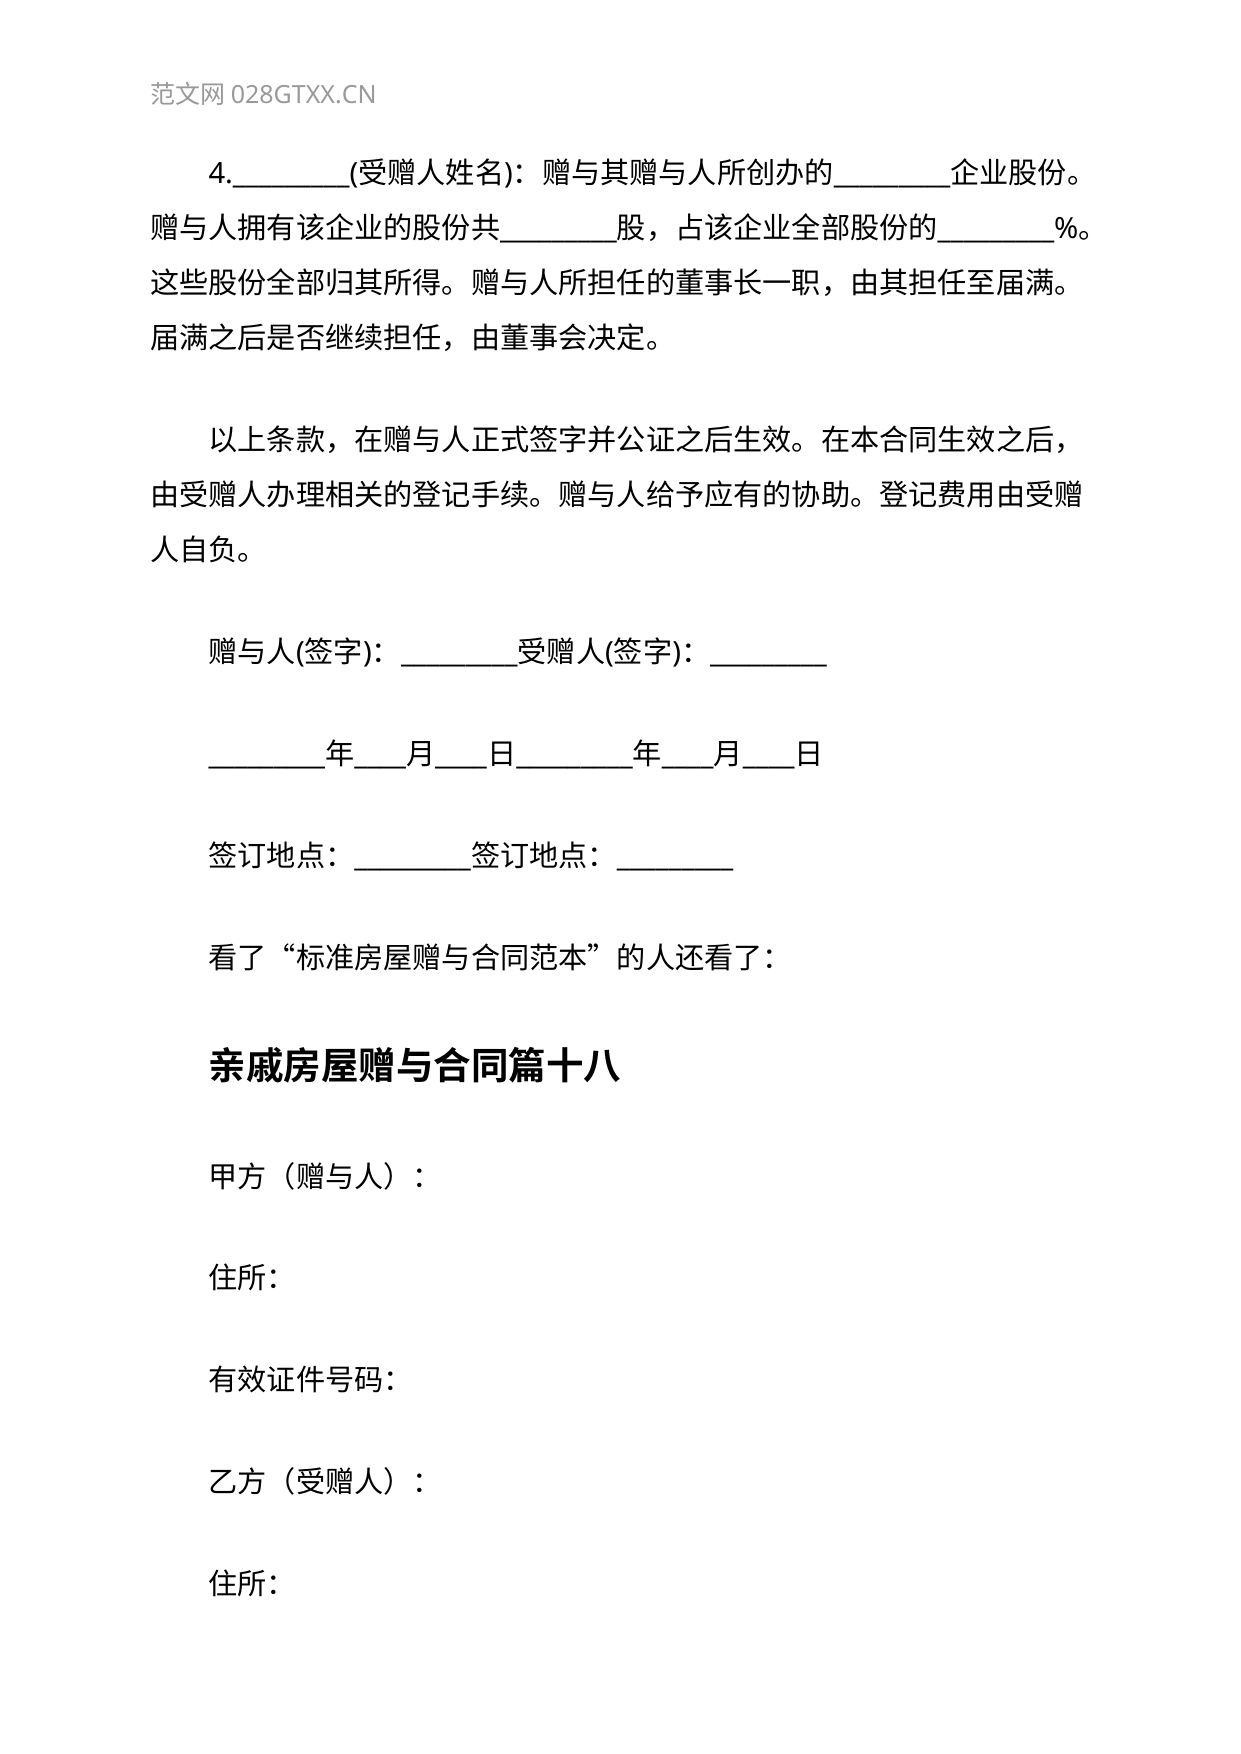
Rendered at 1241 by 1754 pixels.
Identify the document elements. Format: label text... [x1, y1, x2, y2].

text _________年____月____日_________年____月____日 [150, 730, 1090, 773]
text 住所： [150, 1255, 1090, 1297]
text 赠与人(签字)：_________受赠人(签字)：_________ [150, 628, 1090, 671]
text 看了“标准房屋赠与合同范本”的人还看了： [150, 934, 1090, 976]
text 亲戚房屋赠与合同篇十八 [150, 1036, 1090, 1090]
text 以上条款，在赠与人正式签字并公证之后生效。在本合同生效之后，由受赠人办理相关的登记手续。赠与人给予应有的协助。登记费用由受赠人自负。 [150, 417, 1090, 569]
text 有效证件号码： [150, 1357, 1090, 1399]
text 住所： [150, 1560, 1090, 1603]
text 甲方（赠与人）： [150, 1153, 1090, 1196]
text 乙方（受赠人）： [150, 1459, 1090, 1501]
text 签订地点：_________签订地点：_________ [150, 832, 1090, 874]
text 4._________(受赠人姓名)：赠与其赠与人所创办的_________企业股份。赠与人拥有该企业的股份共_________股，占该企业全部股份的_________%。这些股份全部归其所得。赠与人所担任的董事长一职，由其担任至届满。届满之后是否继续担任，由董事会决定。 [150, 150, 1090, 357]
